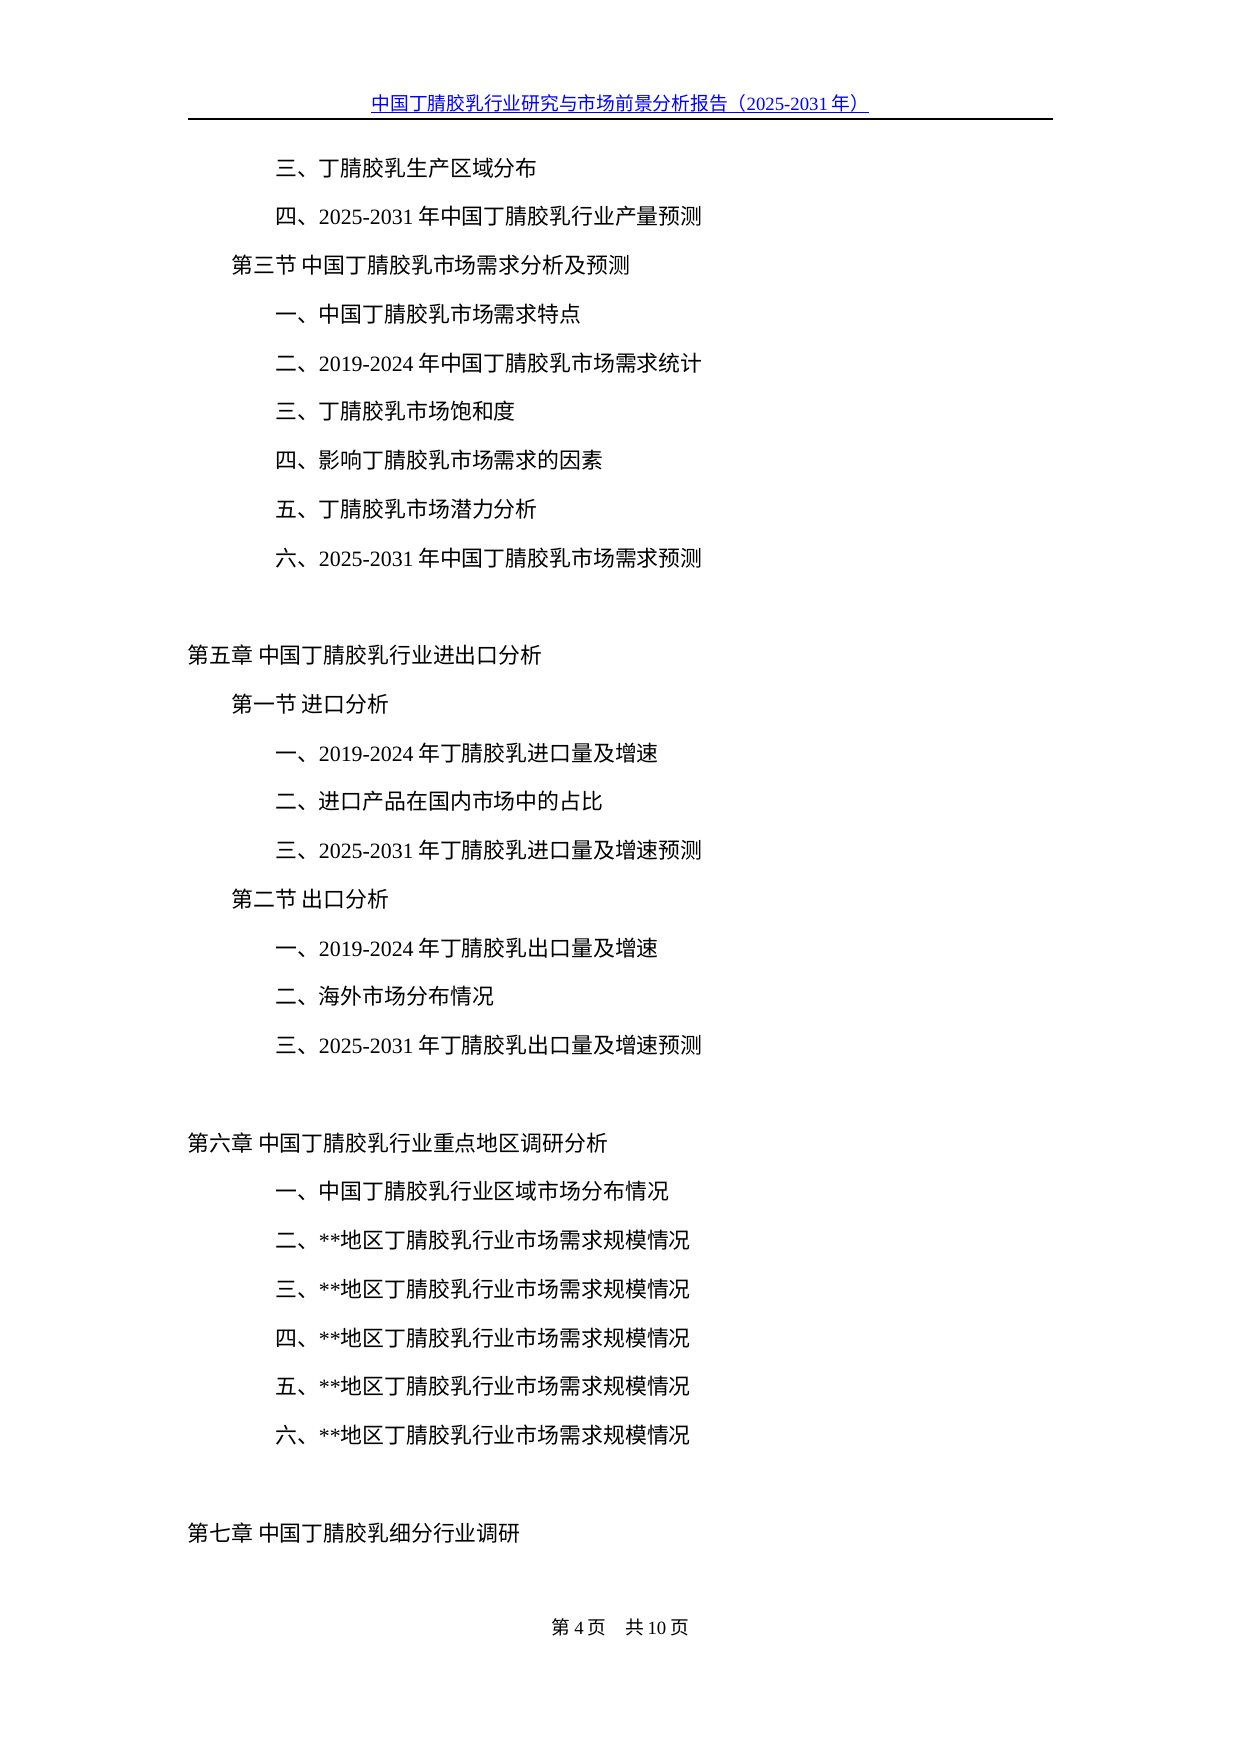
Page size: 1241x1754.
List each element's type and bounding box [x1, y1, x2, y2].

text [187, 150, 1053, 1548]
